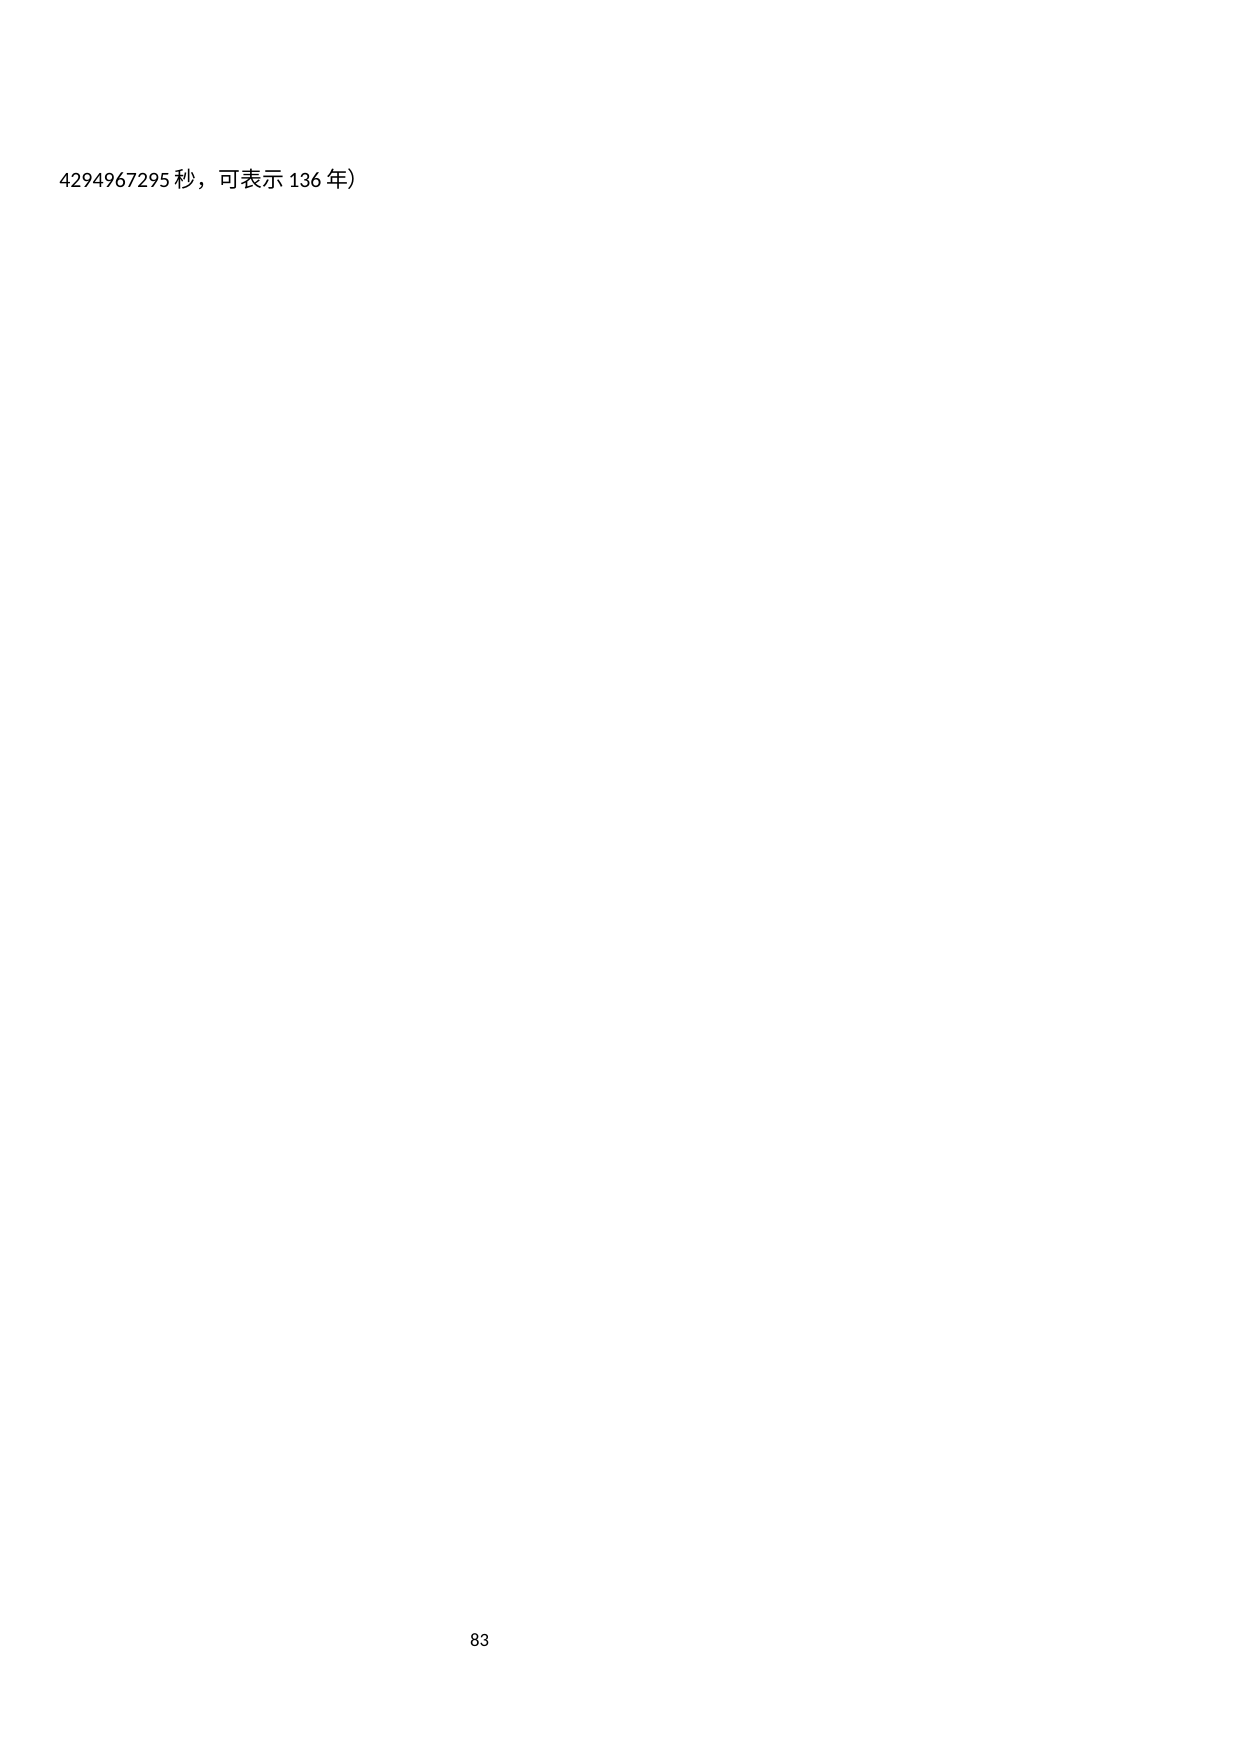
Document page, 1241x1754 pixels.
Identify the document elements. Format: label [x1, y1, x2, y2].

text [59, 162, 1181, 194]
